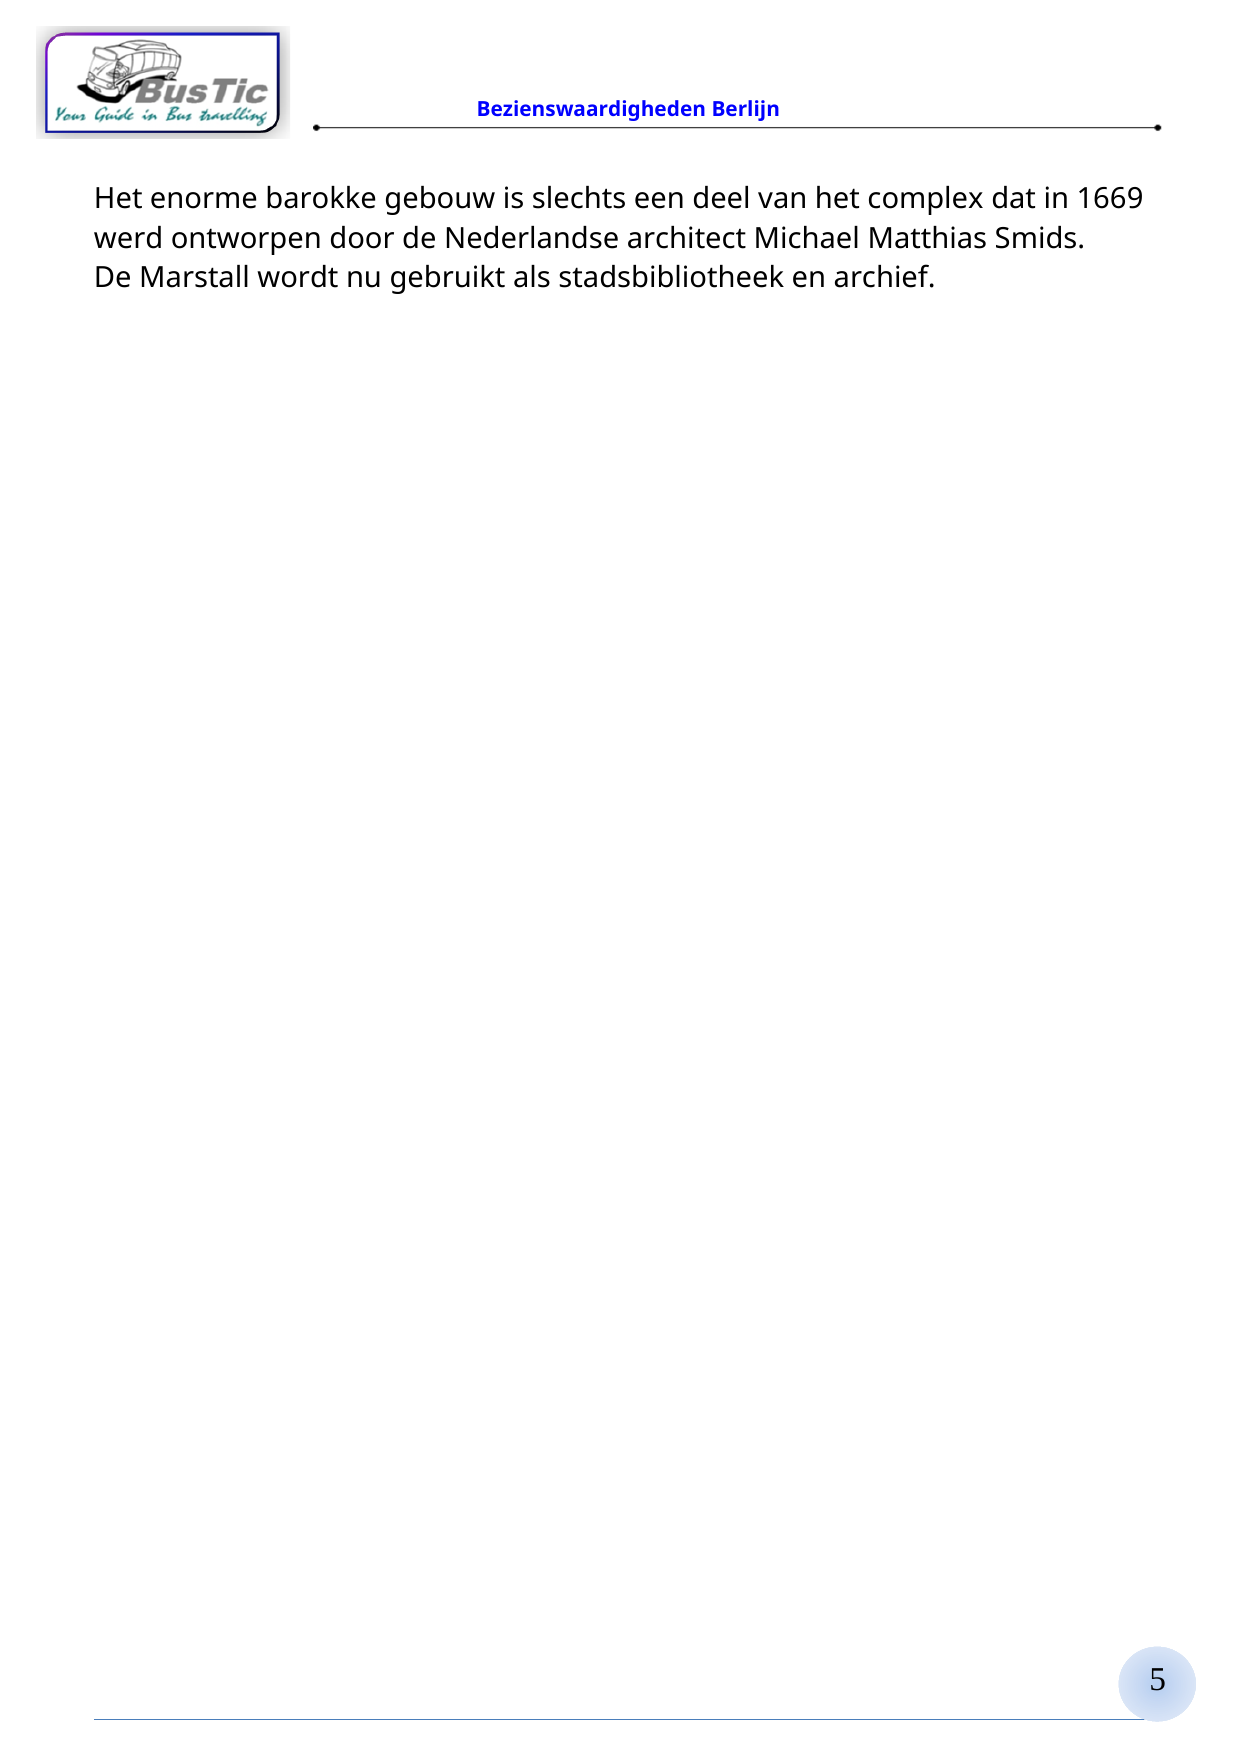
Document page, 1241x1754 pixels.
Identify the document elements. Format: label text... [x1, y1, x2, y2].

picture [36, 26, 291, 139]
text Het enorme barokke gebouw is slechts een deel van het complex dat in 1669 werd ontworpen door de Nederlandse architect Michael Matthias Smids. [94, 177, 1162, 257]
text De Marstall wordt nu gebruikt als stadsbibliotheek en archief. [94, 257, 1162, 296]
picture [313, 122, 1163, 135]
